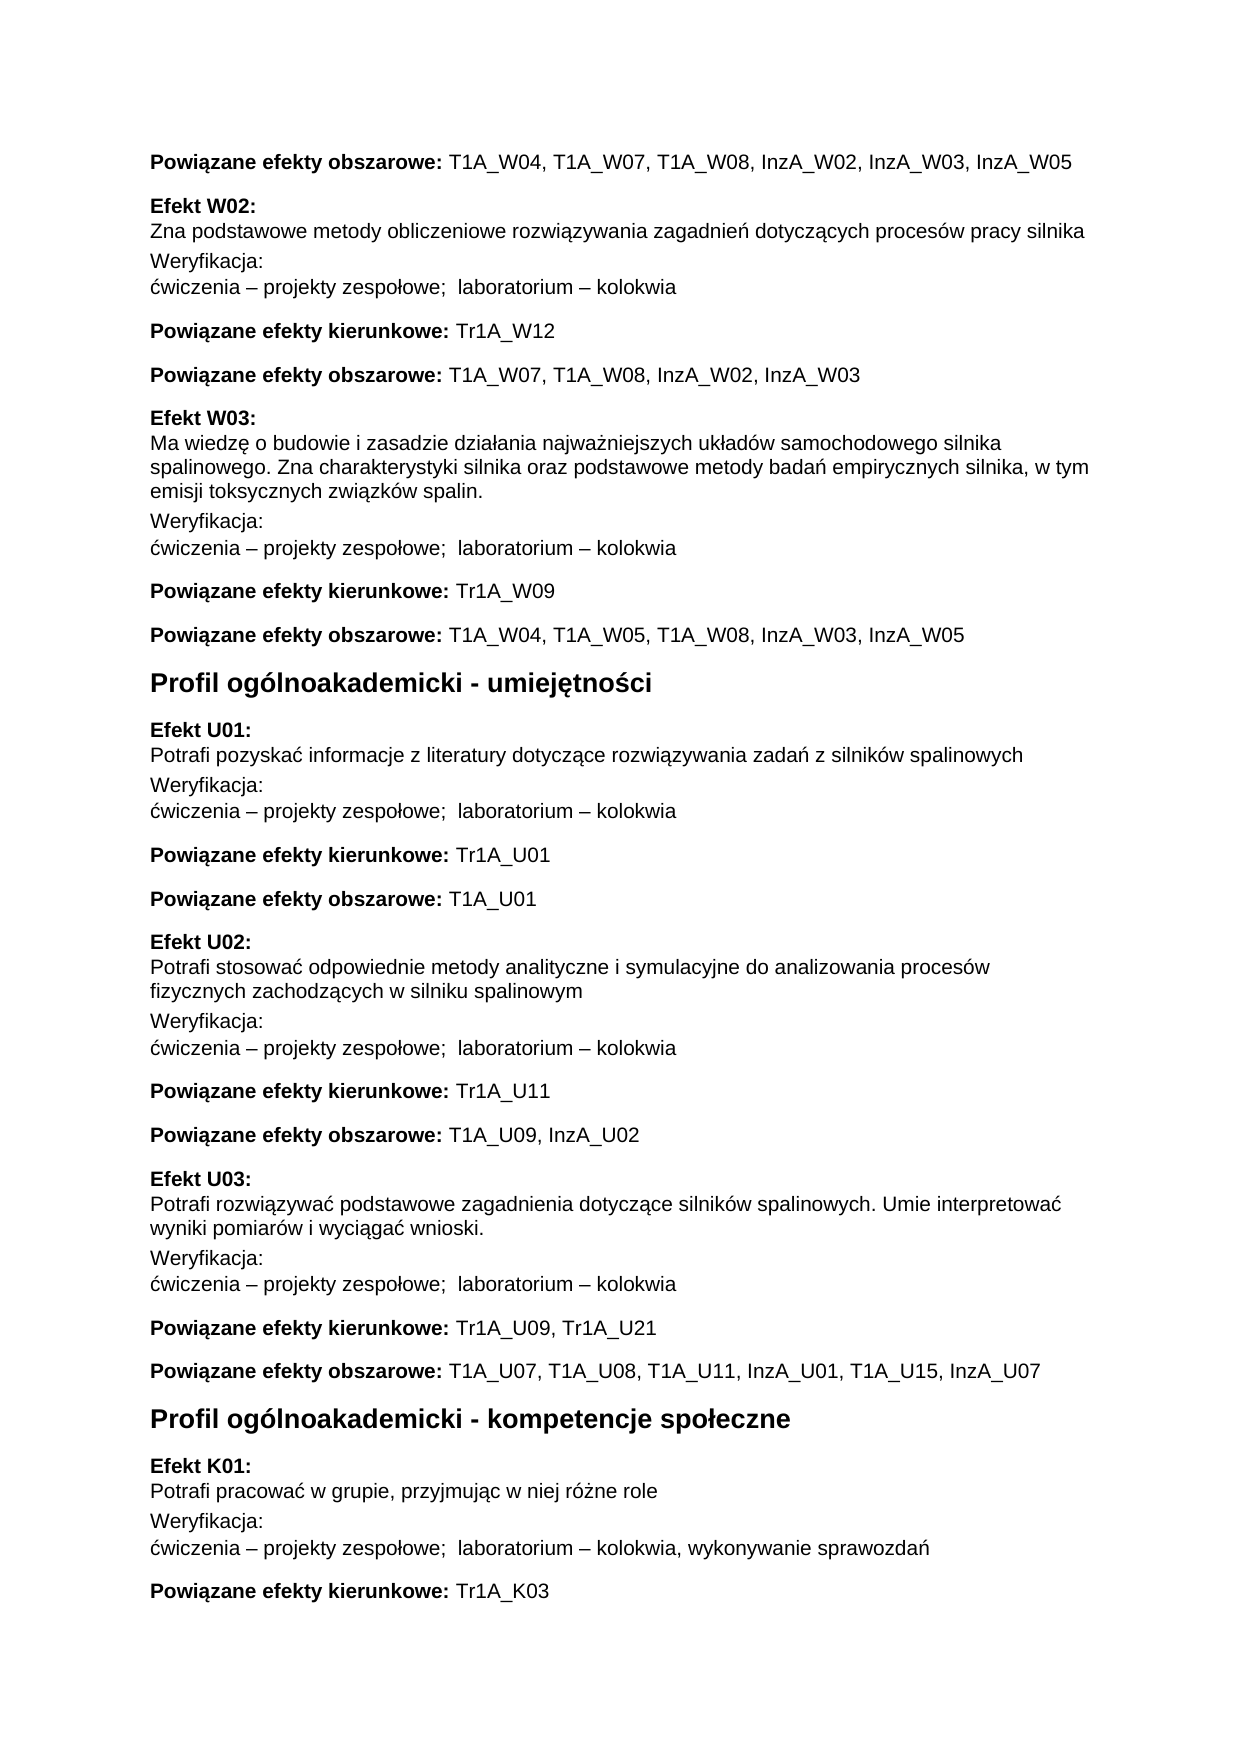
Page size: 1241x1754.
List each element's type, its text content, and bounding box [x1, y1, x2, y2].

text Powiązane efekty obszarowe: T1A_U09, InzA_U02 [150, 1123, 1090, 1147]
text ćwiczenia – projekty zespołowe; laboratorium – kolokwia [150, 1035, 1090, 1059]
text Ma wiedzę o budowie i zasadzie działania najważniejszych układów samochodowego silnika spalinowego. Zna charakterystyki silnika oraz podstawowe metody badań empirycznych silnika, w tym emisji toksycznych związków spalin. [150, 431, 1090, 503]
text Powiązane efekty obszarowe: T1A_W04, T1A_W05, T1A_W08, InzA_W03, InzA_W05 [150, 623, 1090, 647]
text Potrafi stosować odpowiednie metody analityczne i symulacyjne do analizowania procesów fizycznych zachodzących w silniku spalinowym [150, 955, 1090, 1003]
text ćwiczenia – projekty zespołowe; laboratorium – kolokwia [150, 799, 1090, 823]
subtitle Profil ogólnoakademicki - umiejętności [150, 667, 1090, 698]
text ćwiczenia – projekty zespołowe; laboratorium – kolokwia, wykonywanie sprawozdań [150, 1535, 1090, 1559]
text Potrafi rozwiązywać podstawowe zagadnienia dotyczące silników spalinowych. Umie interpretować wyniki pomiarów i wyciągać wnioski. [150, 1192, 1090, 1239]
text Efekt U03: [150, 1167, 1090, 1191]
text Weryfikacja: [150, 509, 1090, 533]
text Weryfikacja: [150, 1509, 1090, 1533]
text Potrafi pracować w grupie, przyjmując w niej różne role [150, 1479, 1090, 1503]
subtitle Profil ogólnoakademicki - kompetencje społeczne [150, 1403, 1090, 1434]
text Weryfikacja: [150, 1246, 1090, 1270]
text Potrafi pozyskać informacje z literatury dotyczące rozwiązywania zadań z silników spalinowych [150, 743, 1090, 767]
text Powiązane efekty kierunkowe: Tr1A_W09 [150, 579, 1090, 603]
text ćwiczenia – projekty zespołowe; laboratorium – kolokwia [150, 535, 1090, 559]
text Zna podstawowe metody obliczeniowe rozwiązywania zagadnień dotyczących procesów pracy silnika [150, 219, 1090, 243]
text Powiązane efekty obszarowe: T1A_U07, T1A_U08, T1A_U11, InzA_U01, T1A_U15, InzA_U07 [150, 1359, 1090, 1383]
text Efekt W02: [150, 194, 1090, 218]
text ćwiczenia – projekty zespołowe; laboratorium – kolokwia [150, 1272, 1090, 1296]
text Weryfikacja: [150, 249, 1090, 273]
text Powiązane efekty kierunkowe: Tr1A_U11 [150, 1079, 1090, 1103]
text Efekt K01: [150, 1454, 1090, 1478]
text Efekt U02: [150, 930, 1090, 954]
text Powiązane efekty obszarowe: T1A_W04, T1A_W07, T1A_W08, InzA_W02, InzA_W03, InzA_W05 [150, 150, 1090, 174]
text Powiązane efekty kierunkowe: Tr1A_U01 [150, 843, 1090, 867]
text Powiązane efekty obszarowe: T1A_U01 [150, 886, 1090, 910]
text Powiązane efekty kierunkowe: Tr1A_W12 [150, 319, 1090, 343]
text Powiązane efekty kierunkowe: Tr1A_K03 [150, 1579, 1090, 1603]
text Efekt W03: [150, 406, 1090, 430]
text Weryfikacja: [150, 773, 1090, 797]
text Weryfikacja: [150, 1009, 1090, 1033]
text Efekt U01: [150, 718, 1090, 742]
text Powiązane efekty obszarowe: T1A_W07, T1A_W08, InzA_W02, InzA_W03 [150, 362, 1090, 386]
text Powiązane efekty kierunkowe: Tr1A_U09, Tr1A_U21 [150, 1316, 1090, 1339]
text ćwiczenia – projekty zespołowe; laboratorium – kolokwia [150, 275, 1090, 299]
